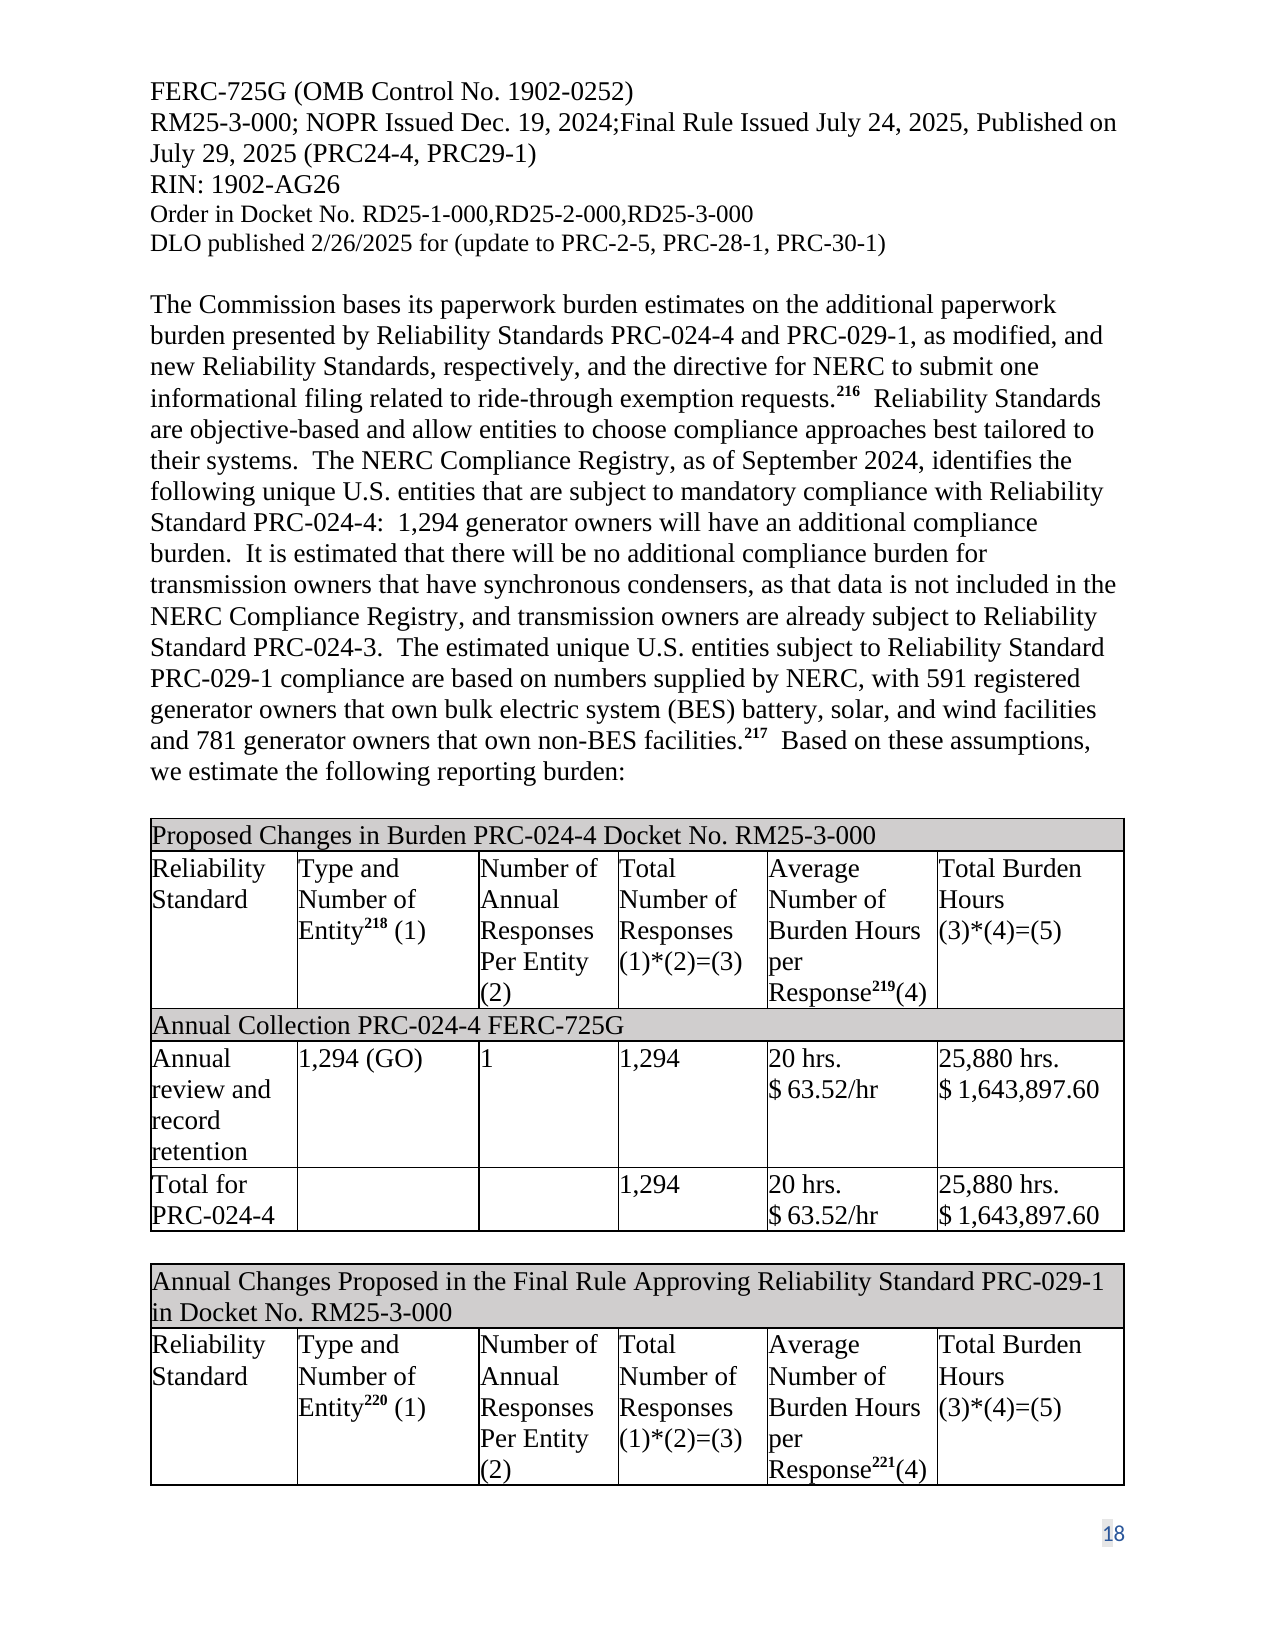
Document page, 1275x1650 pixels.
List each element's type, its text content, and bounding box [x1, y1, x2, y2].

table_cell 20 hrs. $ 63.52/hr [768, 1042, 937, 1167]
table_cell Total Number of Responses (1)*(2)=(3) [619, 852, 767, 1008]
table_header Annual Changes Proposed in the Final Rule Approving Reliability Standard PRC-029-1 in Docket No. RM25-3-000 [152, 1265, 1123, 1327]
table_cell Annual Collection PRC-024-4 FERC-725G [152, 1009, 1123, 1040]
table_cell 25,880 hrs. $ 1,643,897.60 [938, 1042, 1123, 1167]
table_cell Total Burden Hours (3)*(4)=(5) [938, 1329, 1123, 1484]
table_cell Type and Number of Entity220 (1) [298, 1329, 478, 1484]
table_cell 1 [480, 1042, 618, 1167]
table_cell 1,294 [619, 1042, 767, 1167]
table_cell Annual review and record retention [152, 1042, 297, 1167]
table_cell Total Number of Responses (1)*(2)=(3) [619, 1329, 767, 1484]
table_cell Total for PRC-024-4 [152, 1168, 297, 1230]
table_cell Reliability Standard [152, 1329, 297, 1484]
table_cell 1,294 (GO) [298, 1042, 478, 1167]
table_cell Average Number of Burden Hours per Response221(4) [768, 1329, 937, 1484]
table_cell Average Number of Burden Hours per Response219(4) [768, 852, 937, 1008]
table_cell 25,880 hrs. $ 1,643,897.60 [938, 1168, 1123, 1230]
table_cell [480, 1168, 618, 1230]
table_cell [298, 1168, 478, 1230]
table_cell Number of Annual Responses Per Entity (2) [480, 852, 618, 1008]
text The Commission bases its paperwork burden estimates on the additional paperwork burden presented by Reliability Standards PRC-024-4 and PRC-029-1, as modified, and new Reliability Standards, respectively, and the directive for NERC to submit one informational filing related to ride-through exemption requests.216 Reliability Standards are objective-based and allow entities to choose compliance approaches best tailored to their systems. The NERC Compliance Registry, as of September 2024, identifies the following unique U.S. entities that are subject to mandatory compliance with Reliability Standard PRC-024-4: 1,294 generator owners will have an additional compliance burden. It is estimated that there will be no additional compliance burden for transmission owners that have synchronous condensers, as that data is not included in the NERC Compliance Registry, and transmission owners are already subject to Reliability Standard PRC-024-3. The estimated unique U.S. entities subject to Reliability Standard PRC-029-1 compliance are based on numbers supplied by NERC, with 591 registered generator owners that own bulk electric system (BES) battery, solar, and wind facilities and 781 generator owners that own non-BES facilities.217 Based on these assumptions, we estimate the following reporting burden: [150, 288, 1125, 787]
table_cell Type and Number of Entity218 (1) [298, 852, 478, 1008]
table_header Proposed Changes in Burden PRC-024-4 Docket No. RM25-3-000 [152, 819, 1123, 850]
table_cell Number of Annual Responses Per Entity (2) [480, 1329, 618, 1484]
table_cell 20 hrs. $ 63.52/hr [768, 1168, 937, 1230]
table_cell Reliability Standard [152, 852, 297, 1008]
table_cell Total Burden Hours (3)*(4)=(5) [938, 852, 1123, 1008]
table_cell 1,294 [619, 1168, 767, 1230]
